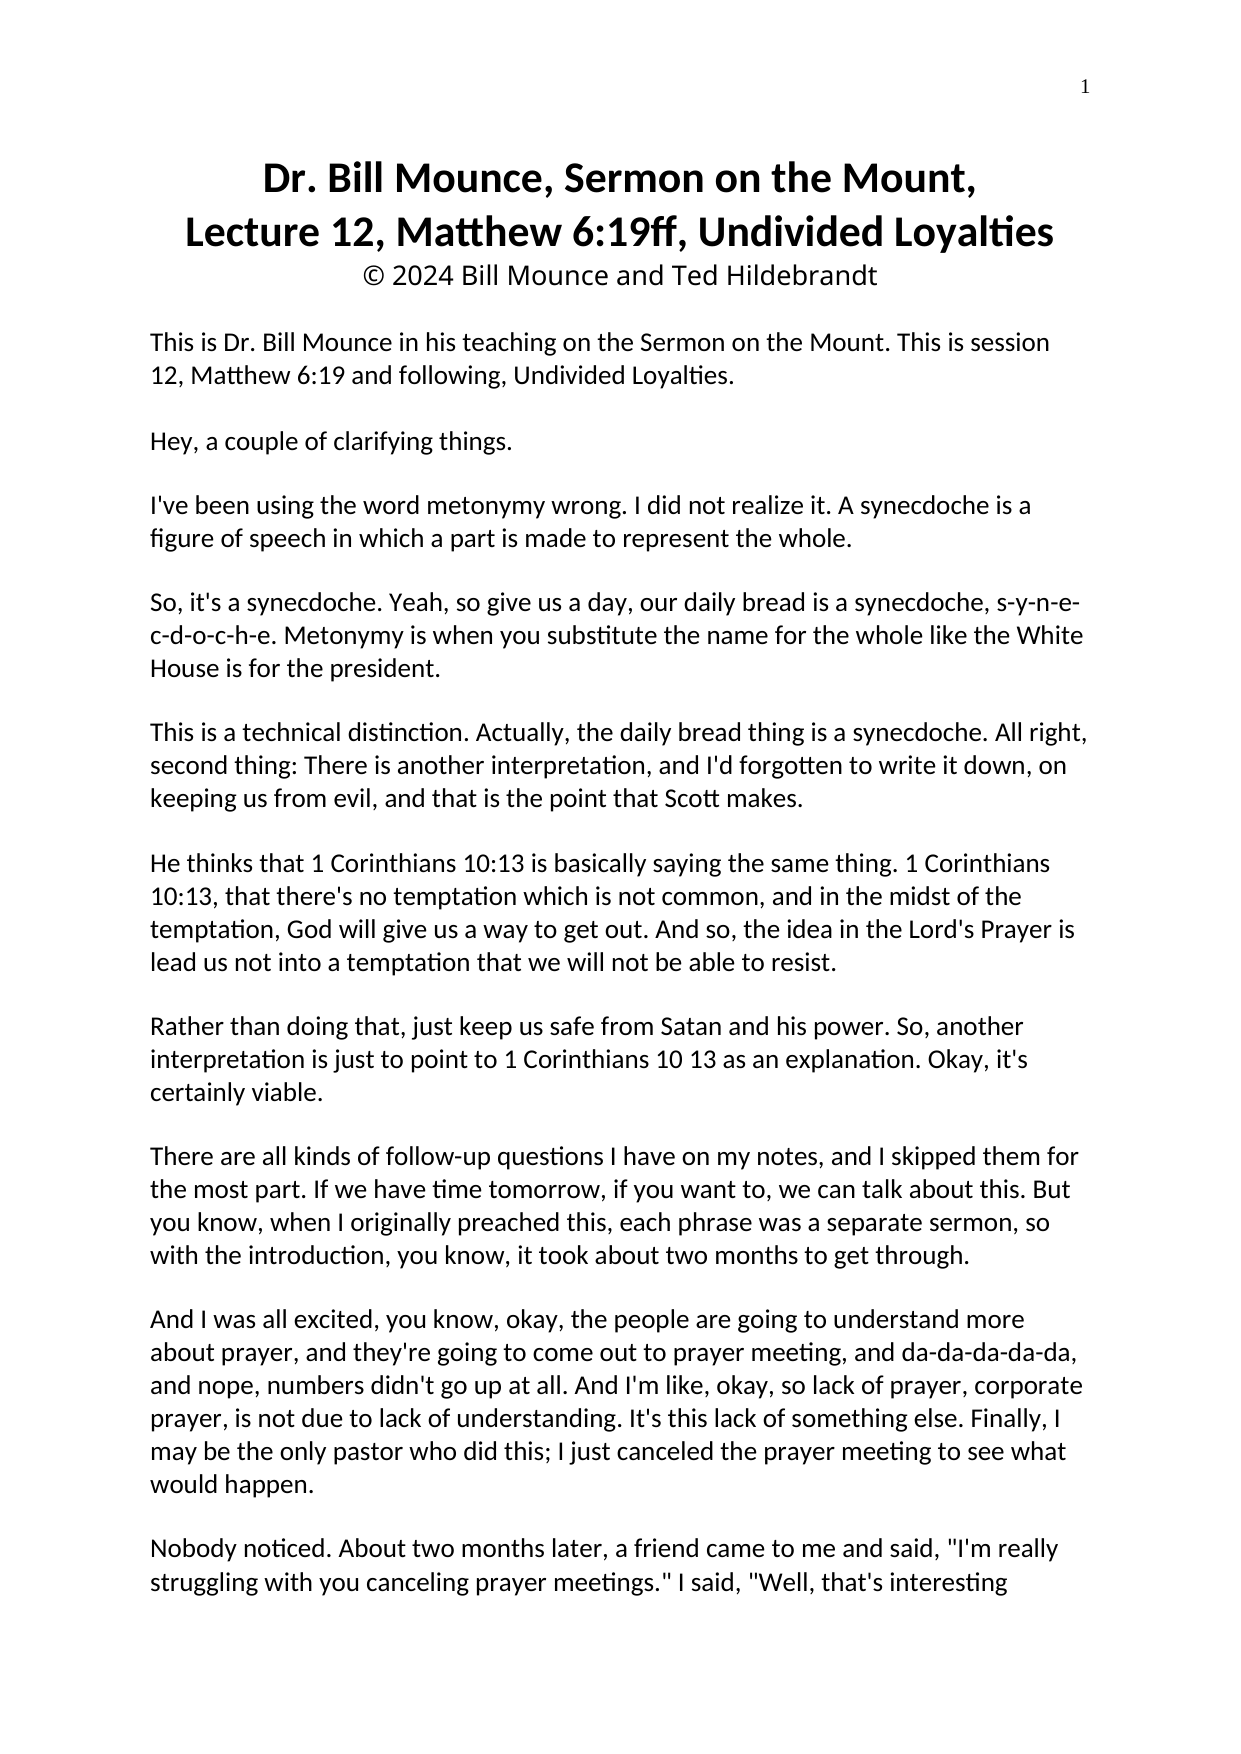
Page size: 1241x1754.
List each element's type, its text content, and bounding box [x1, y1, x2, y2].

text There are all kinds of follow-up questions I have on my notes, and I skipped them for the most part. If we have time tomorrow, if you want to, we can talk about this. But you know, when I originally preached this, each phrase was a separate sermon, so with the introduction, you know, it took about two months to get through. [150, 1139, 1090, 1271]
text This is a technical distinction. Actually, the daily bread thing is a synecdoche. All right, second thing: There is another interpretation, and I'd forgotten to write it down, on keeping us from evil, and that is the point that Scott makes. [150, 716, 1090, 814]
text This is Dr. Bill Mounce in his teaching on the Sermon on the Mount. This is session 12, Matthew 6:19 and following, Undivided Loyalties. Hey, a couple of clarifying things. [150, 325, 1090, 457]
text Rather than doing that, just keep us safe from Satan and his power. So, another interpretation is just to point to 1 Corinthians 10 13 as an explanation. Okay, it's certainly viable. [150, 1009, 1090, 1108]
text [150, 1532, 1090, 1598]
text Dr. Bill Mounce, Sermon on the Mount, Lecture 12, Matthew 6:19ff, Undivided Loyalties [150, 150, 1090, 257]
text So, it's a synecdoche. Yeah, so give us a day, our daily bread is a synecdoche, s-y-n-e-c-d-o-c-h-e. Metonymy is when you substitute the name for the whole like the White House is for the president. [150, 585, 1090, 684]
text He thinks that 1 Corinthians 10:13 is basically saying the same thing. 1 Corinthians 10:13, that there's no temptation which is not common, and in the midst of the temptation, God will give us a way to get out. And so, the idea in the Lord's Prayer is lead us not into a temptation that we will not be able to resist. [150, 846, 1090, 978]
text And I was all excited, you know, okay, the people are going to understand more about prayer, and they're going to come out to prayer meeting, and da-da-da-da-da, and nope, numbers didn't go up at all. And I'm like, okay, so lack of prayer, corporate prayer, is not due to lack of understanding. It's this lack of something else. Finally, I may be the only pastor who did this; I just canceled the prayer meeting to see what would happen. [150, 1302, 1090, 1501]
text I've been using the word metonymy wrong. I did not realize it. A synecdoche is a figure of speech in which a part is made to represent the whole. [150, 488, 1090, 554]
text © 2024 Bill Mounce and Ted Hildebrandt [150, 257, 1090, 294]
